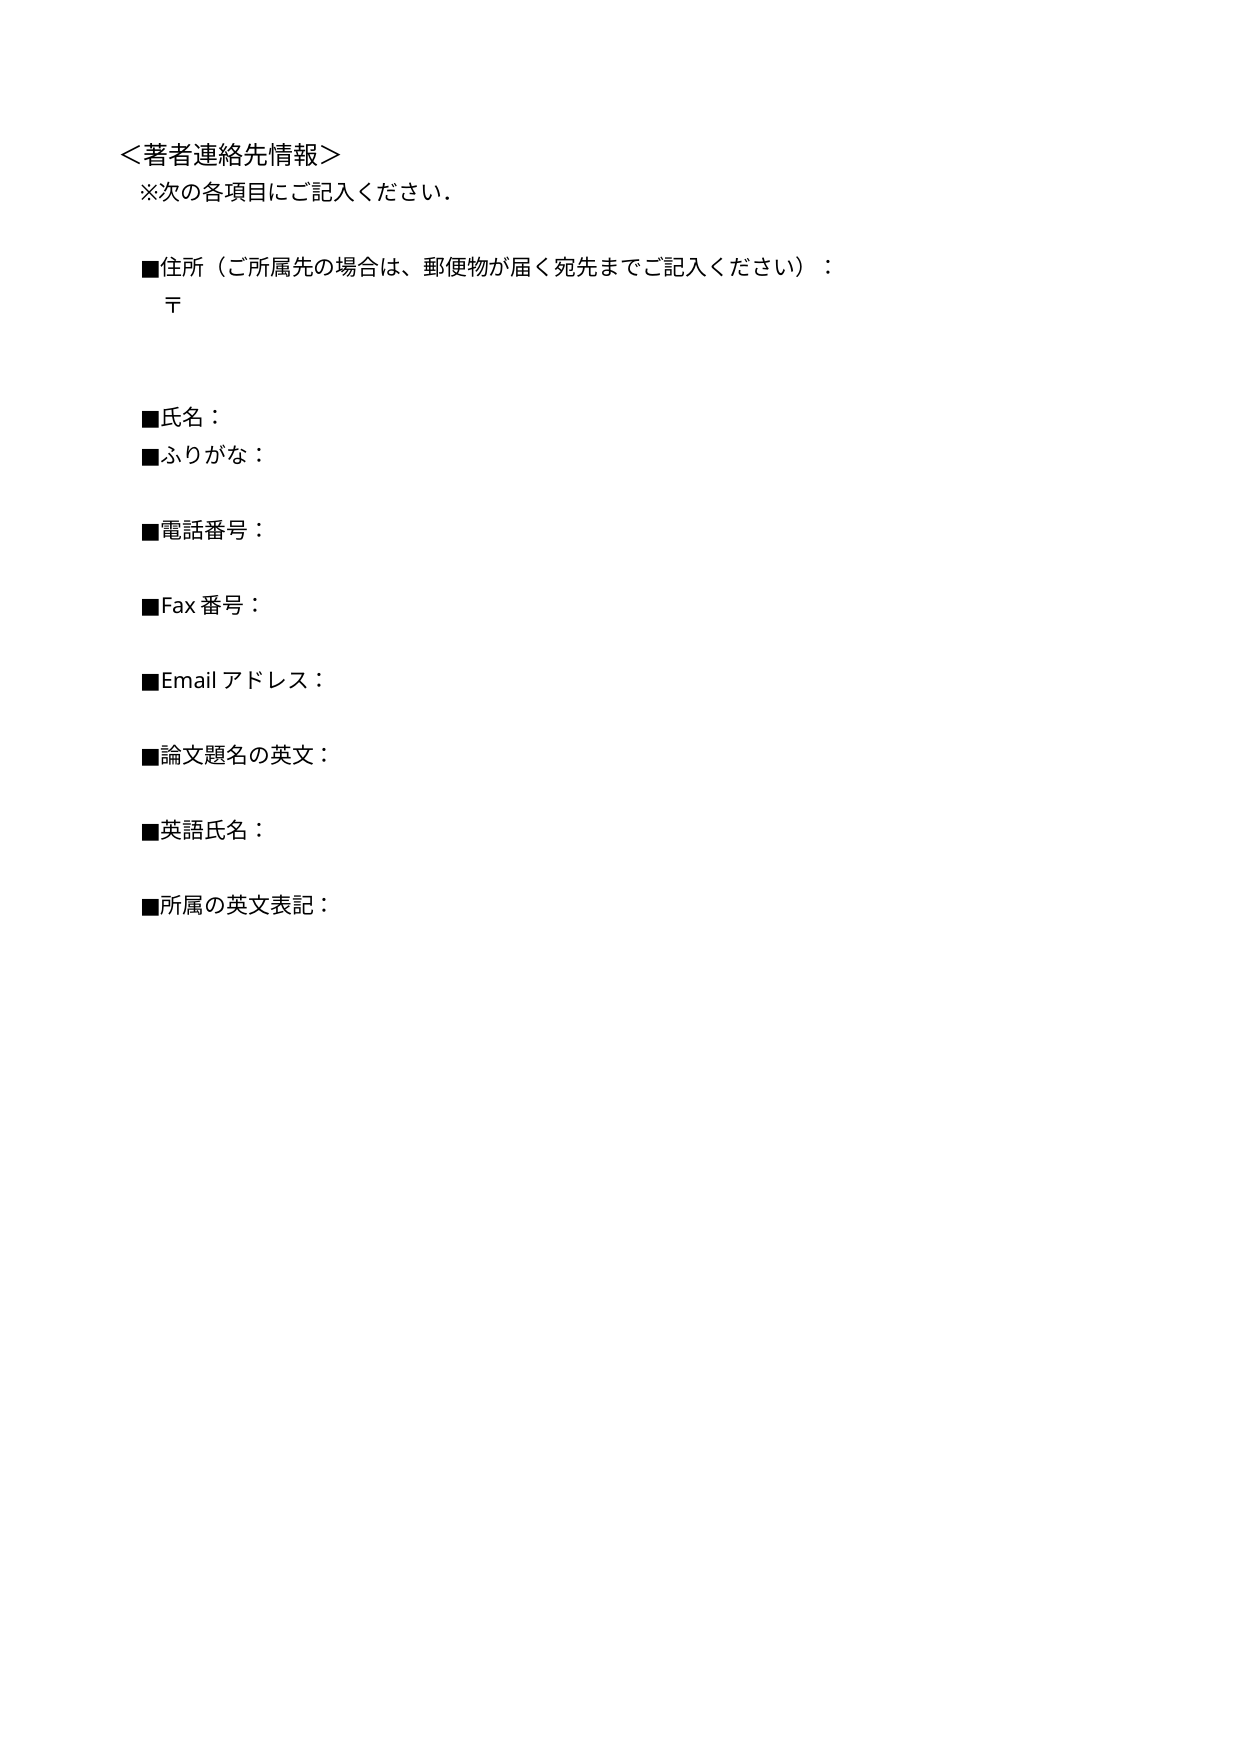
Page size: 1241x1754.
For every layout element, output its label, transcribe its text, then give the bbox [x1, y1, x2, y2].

text 〒 [118, 285, 1122, 322]
text ■ふりがな： [118, 435, 1122, 472]
text ■論文題名の英文： [118, 735, 1122, 772]
text ■電話番号： [118, 510, 1122, 547]
text ■氏名： [118, 397, 1122, 435]
text ■住所（ご所属先の場合は、郵便物が届く宛先までご記入ください）： [118, 247, 1122, 285]
text ■Fax番号： [118, 585, 1122, 622]
text ■所属の英文表記： [118, 885, 1122, 922]
text ■英語氏名： [118, 810, 1122, 847]
text ■Emailアドレス： [118, 660, 1122, 697]
text ＜著者連絡先情報＞ [118, 135, 1122, 172]
text ※次の各項目にご記入ください． [118, 172, 1122, 210]
